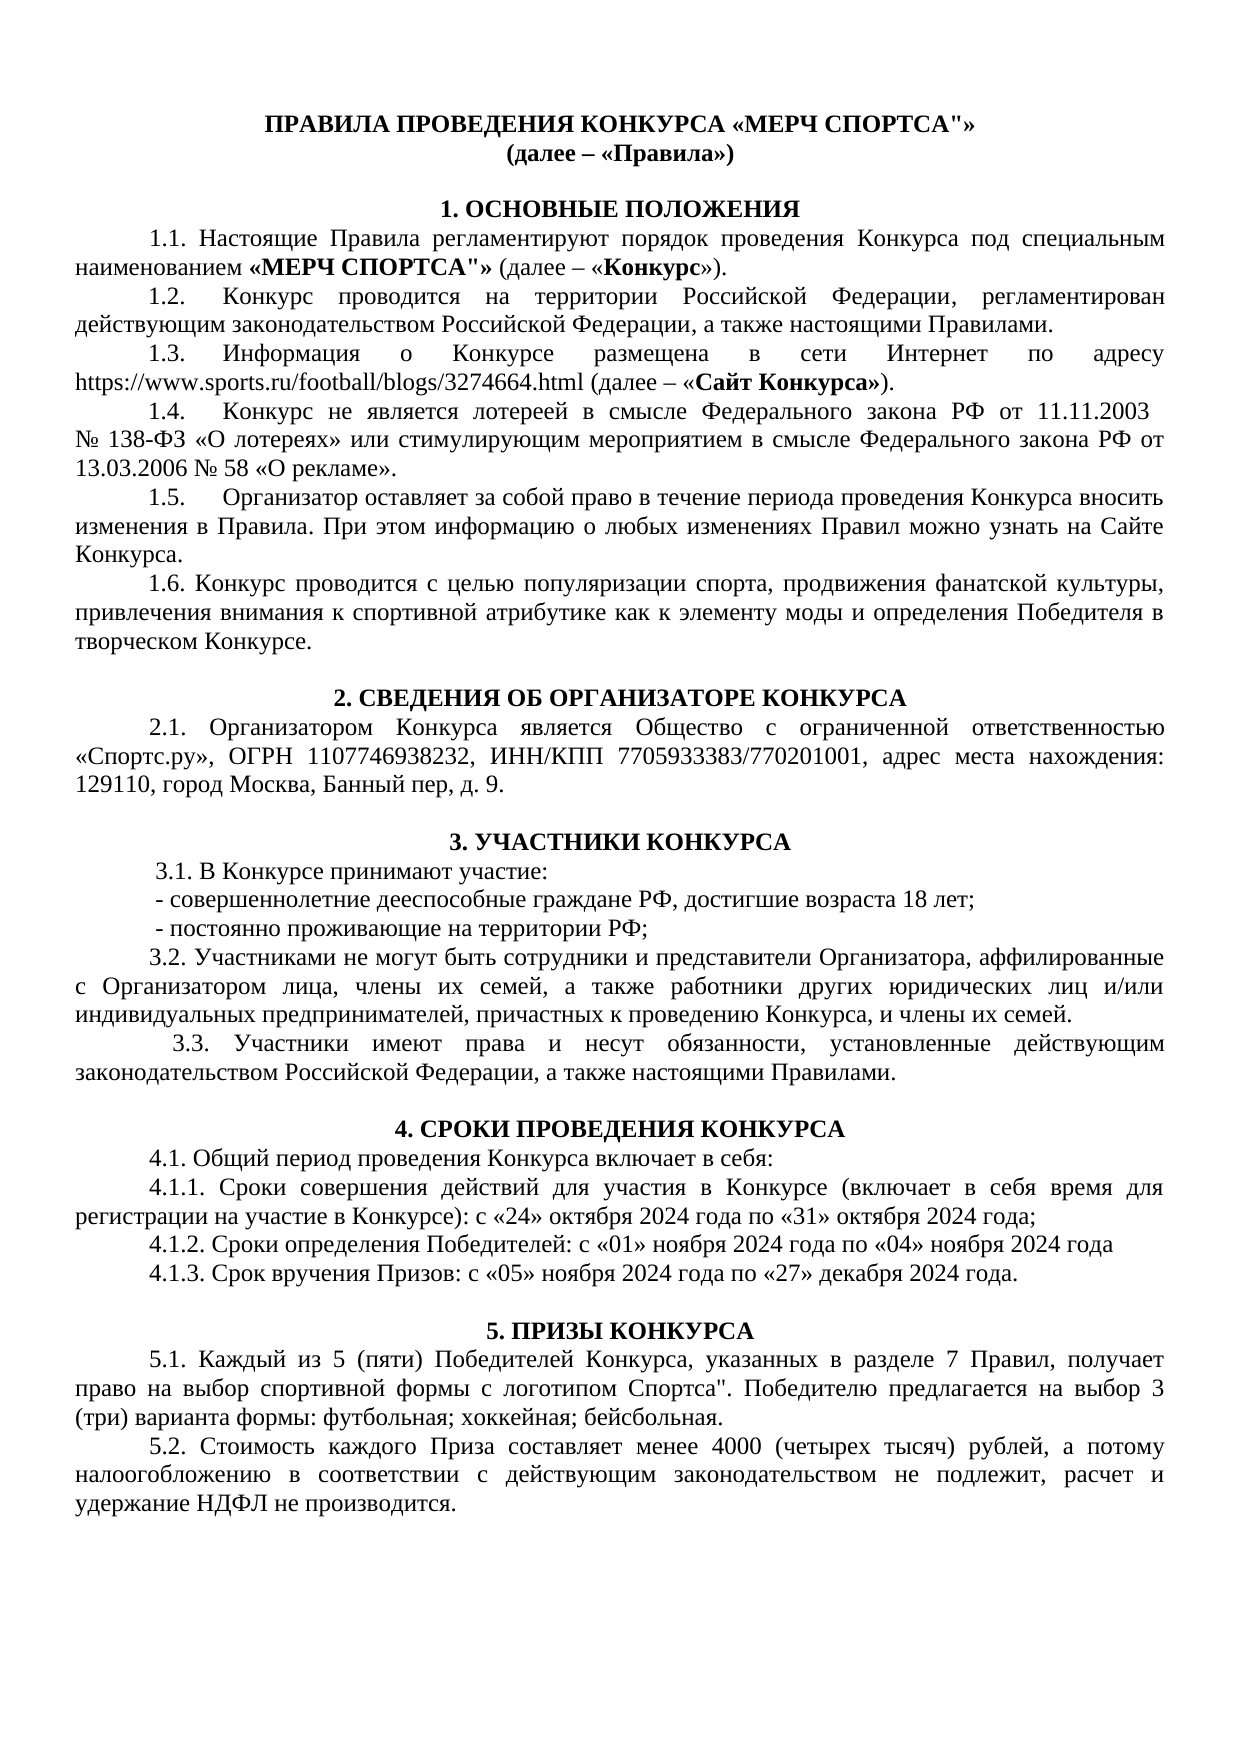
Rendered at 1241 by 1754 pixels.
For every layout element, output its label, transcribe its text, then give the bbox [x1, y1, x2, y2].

text 4.1. Общий период проведения Конкурса включает в себя: [75, 1143, 1165, 1172]
text 3.3. Участники имеют права и несут обязанности, установленные действующим законодательством Российской Федерации, а также настоящими Правилами. [75, 1028, 1165, 1086]
text (далее – «Правила») [75, 138, 1165, 167]
text 1.2. Конкурс проводится на территории Российской Федерации, регламентирован действующим законодательством Российской Федерации, а также настоящими Правилами. [75, 281, 1165, 338]
text 5.1. Каждый из 5 (пяти) Победителей Конкурса, указанных в разделе 7 Правил, получает право на выбор спортивной формы с логотипом Спортса". Победителю предлагается на выбор 3 (три) варианта формы: футбольная; хоккейная; бейсбольная. [75, 1344, 1165, 1431]
text 5. ПРИЗЫ КОНКУРСА [75, 1316, 1165, 1344]
text 3.2. Участниками не могут быть сотрудники и представители Организатора, аффилированные с Организатором лица, члены их семей, а также работники других юридических лиц и/или индивидуальных предпринимателей, причастных к проведению Конкурса, и члены их семей. [75, 942, 1165, 1028]
text 4.1.2. Сроки определения Победителей: с «01» ноября 2024 года по «04» ноября 2024 года [75, 1229, 1165, 1258]
text 4.1.3. Срок вручения Призов: c «05» ноября 2024 года по «27» декабря 2024 года. [75, 1258, 1165, 1287]
text 2. СВЕДЕНИЯ ОБ ОРГАНИЗАТОРЕ КОНКУРСА [75, 683, 1165, 712]
text 2.1. Организатором Конкурса является Общество с ограниченной ответственностью «Спортс.ру», ОГРН 1107746938232, ИНН/КПП 7705933383/770201001, адрес места нахождения: 129110, город Москва, Банный пер, д. 9. [75, 712, 1165, 798]
text 1.4. Конкурс не является лотереей в смысле Федерального закона РФ от 11.11.2003 № 138-ФЗ «О лотереях» или стимулирующим мероприятием в смысле Федерального закона РФ от 13.03.2006 № 58 «О рекламе». [75, 396, 1165, 482]
text 1. ОСНОВНЫЕ ПОЛОЖЕНИЯ [75, 194, 1165, 223]
text 3.1. В Конкурсе принимают участие: [75, 856, 1165, 884]
text ПРАВИЛА ПРОВЕДЕНИЯ КОНКУРСА «МЕРЧ СПОРТСА"» [75, 109, 1165, 138]
text 1.1. Настоящие Правила регламентируют порядок проведения Конкурса под специальным наименованием «МЕРЧ СПОРТСА"» (далее – «Конкурс»). [75, 223, 1165, 281]
text - постоянно проживающие на территории РФ; [75, 913, 1165, 942]
text 4. СРОКИ ПРОВЕДЕНИЯ КОНКУРСА [75, 1114, 1165, 1143]
text 1.6. Конкурс проводится с целью популяризации спорта, продвижения фанатской культуры, привлечения внимания к спортивной атрибутике как к элементу моды и определения Победителя в творческом Конкурсе. [75, 568, 1165, 654]
text - совершеннолетние дееспособные граждане РФ, достигшие возраста 18 лет; [75, 884, 1165, 913]
text 4.1.1. Сроки совершения действий для участия в Конкурсе (включает в себя время для регистрации на участие в Конкурсе): с «24» октября 2024 года по «31» октября 2024 года; [75, 1172, 1165, 1229]
text 1.5. Организатор оставляет за собой право в течение периода проведения Конкурса вносить изменения в Правила. При этом информацию о любых изменениях Правил можно узнать на Сайте Конкурса. [75, 482, 1165, 568]
text 3. УЧАСТНИКИ КОНКУРСА [75, 827, 1165, 856]
text 1.3. Информация о Конкурсе размещена в сети Интернет по адресу https://www.sports.ru/football/blogs/3274664.html (далее – «Сайт Конкурса»). [75, 338, 1165, 396]
text 5.2. Стоимость каждого Приза составляет менее 4000 (четырех тысяч) рублей, а потому налоогобложению в соответствии с действующим законодательством не подлежит, расчет и удержание НДФЛ не производится. [75, 1431, 1165, 1517]
